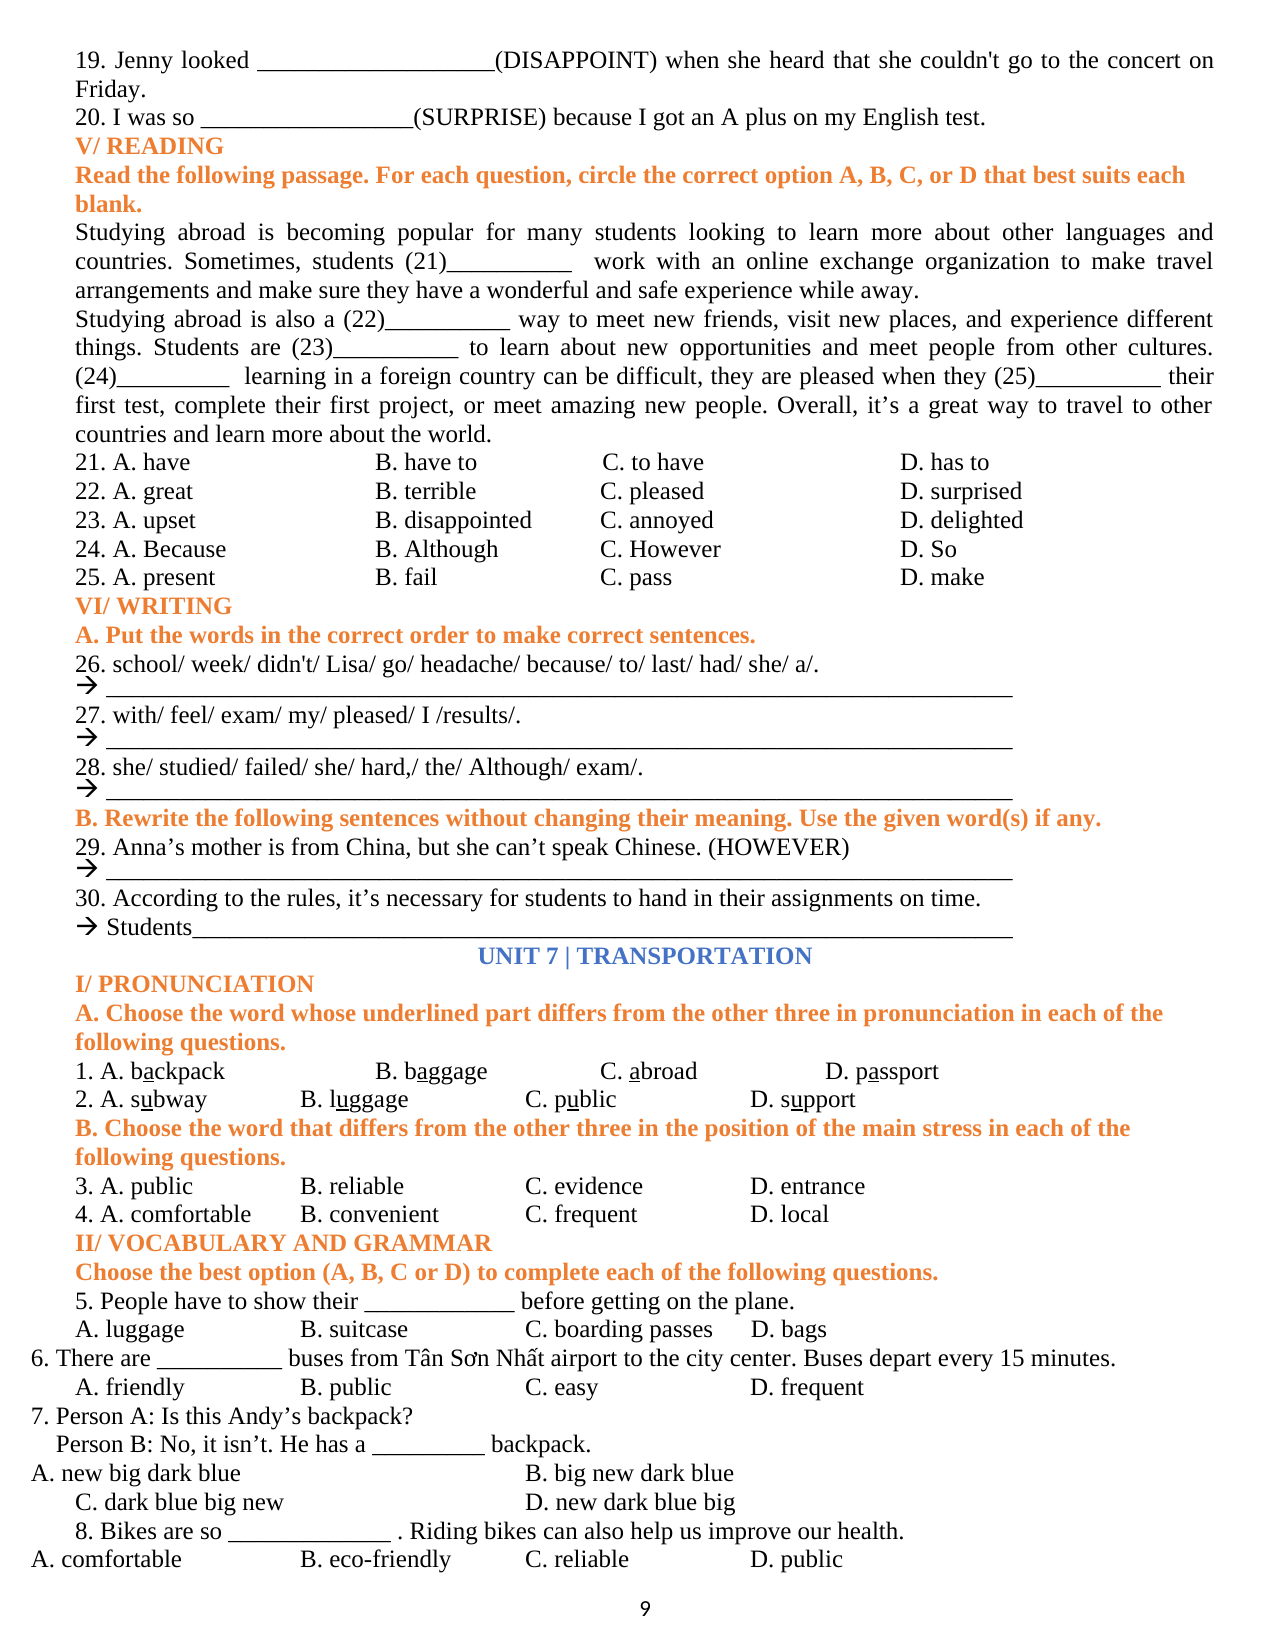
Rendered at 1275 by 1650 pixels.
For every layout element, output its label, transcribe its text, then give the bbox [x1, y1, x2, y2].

text 5. People have to show their ____________ before getting on the plane. [75, 1286, 1215, 1314]
text 2. A. subway B. luggage C. public D. support [75, 1084, 1215, 1113]
list 29. Anna’s mother is from China, but she can’t speak Chinese. (HOWEVER) [75, 832, 1215, 861]
text 23. A. upset B. disappointed C. annoyed D. delighted [75, 505, 1215, 534]
text 4. A. comfortable B. convenient C. frequent D. local [75, 1199, 1215, 1228]
text 6. There are __________ buses from Tân Sơn Nhất airport to the city center. Buses depart every 15 minutes. [31, 1343, 1215, 1372]
text Students [75, 912, 1215, 941]
text 3. A. public B. reliable C. evidence D. entrance [75, 1171, 1215, 1199]
text 1. A. backpack B. baggage C. abroad D. passport [75, 1056, 1215, 1084]
text B. Rewrite the following sentences without changing their meaning. Use the given word(s) if any. [75, 803, 1215, 832]
text 8. Bikes are so _____________ . Riding bikes can also help us improve our health. [75, 1516, 1215, 1544]
text A. Choose the word whose underlined part differs from the other three in pronunciation in each of the following questions. [75, 998, 1215, 1056]
text 19. Jenny looked ___________________(DISAPPOINT) when she heard that she couldn't go to the concert on Friday. [75, 45, 1215, 102]
text A. friendly B. public C. easy D. frequent [75, 1372, 1215, 1401]
text 26. school/ week/ didn't/ Lisa/ go/ headache/ because/ to/ last/ had/ she/ a/. [75, 649, 1215, 677]
text 20. I was so _________________(SURPRISE) because I got an A plus on my English test. [75, 102, 1215, 131]
text Unit 7 | TRANSPORTATION [75, 941, 1215, 969]
text B. Choose the word that differs from the other three in the position of the main stress in each of the following questions. [75, 1113, 1215, 1171]
text 25. A. present B. fail C. pass D. make [75, 562, 1215, 591]
text 22. A. great B. terrible C. pleased D. surprised [75, 476, 1215, 505]
text VI/ WRITING [75, 591, 1215, 620]
text A. comfortable B. eco-friendly C. reliable D. public [31, 1544, 1215, 1573]
text Studying abroad is becoming popular for many students looking to learn more about other languages and countries. Sometimes, students (21)__________ work with an online exchange organization to make travel arrangements and make sure they have a wonderful and safe experience while away. [75, 217, 1215, 304]
text Read the following passage. For each question, circle the correct option A, B, C, or D that best suits each blank. [75, 160, 1215, 217]
text 27. with/ feel/ exam/ my/ pleased/ I /results/. [75, 700, 1215, 729]
text 7. Person A: Is this Andy’s backpack? [31, 1401, 1215, 1429]
text 24. A. Because B. Although C. However D. So [75, 534, 1215, 562]
text C. dark blue big new D. new dark blue big [75, 1487, 1215, 1516]
text II/ VOCABULARY AND GRAMMAR [75, 1228, 1215, 1257]
text Person B: No, it isn’t. He has a _________ backpack. [31, 1429, 1215, 1458]
list 30. According to the rules, it’s necessary for students to hand in their assignments on time. [75, 883, 1215, 912]
text V/ READING [75, 131, 1215, 160]
text Studying abroad is also a (22)__________ way to meet new friends, visit new places, and experience different things. Students are (23)__________ to learn about new opportunities and meet people from other cultures. (24)_________ learning in a foreign country can be difficult, they are pleased when they (25)__________ their first test, complete their first project, or meet amazing new people. Overall, it’s a great way to travel to other countries and learn more about the world. [75, 304, 1215, 447]
text 28. she/ studied/ failed/ she/ hard,/ the/ Although/ exam/. [75, 752, 1215, 780]
text A. luggage B. suitcase C. boarding passes D. bags [75, 1314, 1215, 1343]
text A. new big dark blue B. big new dark blue [31, 1458, 1215, 1487]
text Choose the best option (A, B, C or D) to complete each of the following questions. [75, 1257, 1215, 1286]
text I/ PRONUNCIATION [75, 969, 1215, 998]
text A. Put the words in the correct order to make correct sentences. [75, 620, 1215, 649]
text 21. A. have B. have to C. to have D. has to [75, 447, 1215, 476]
